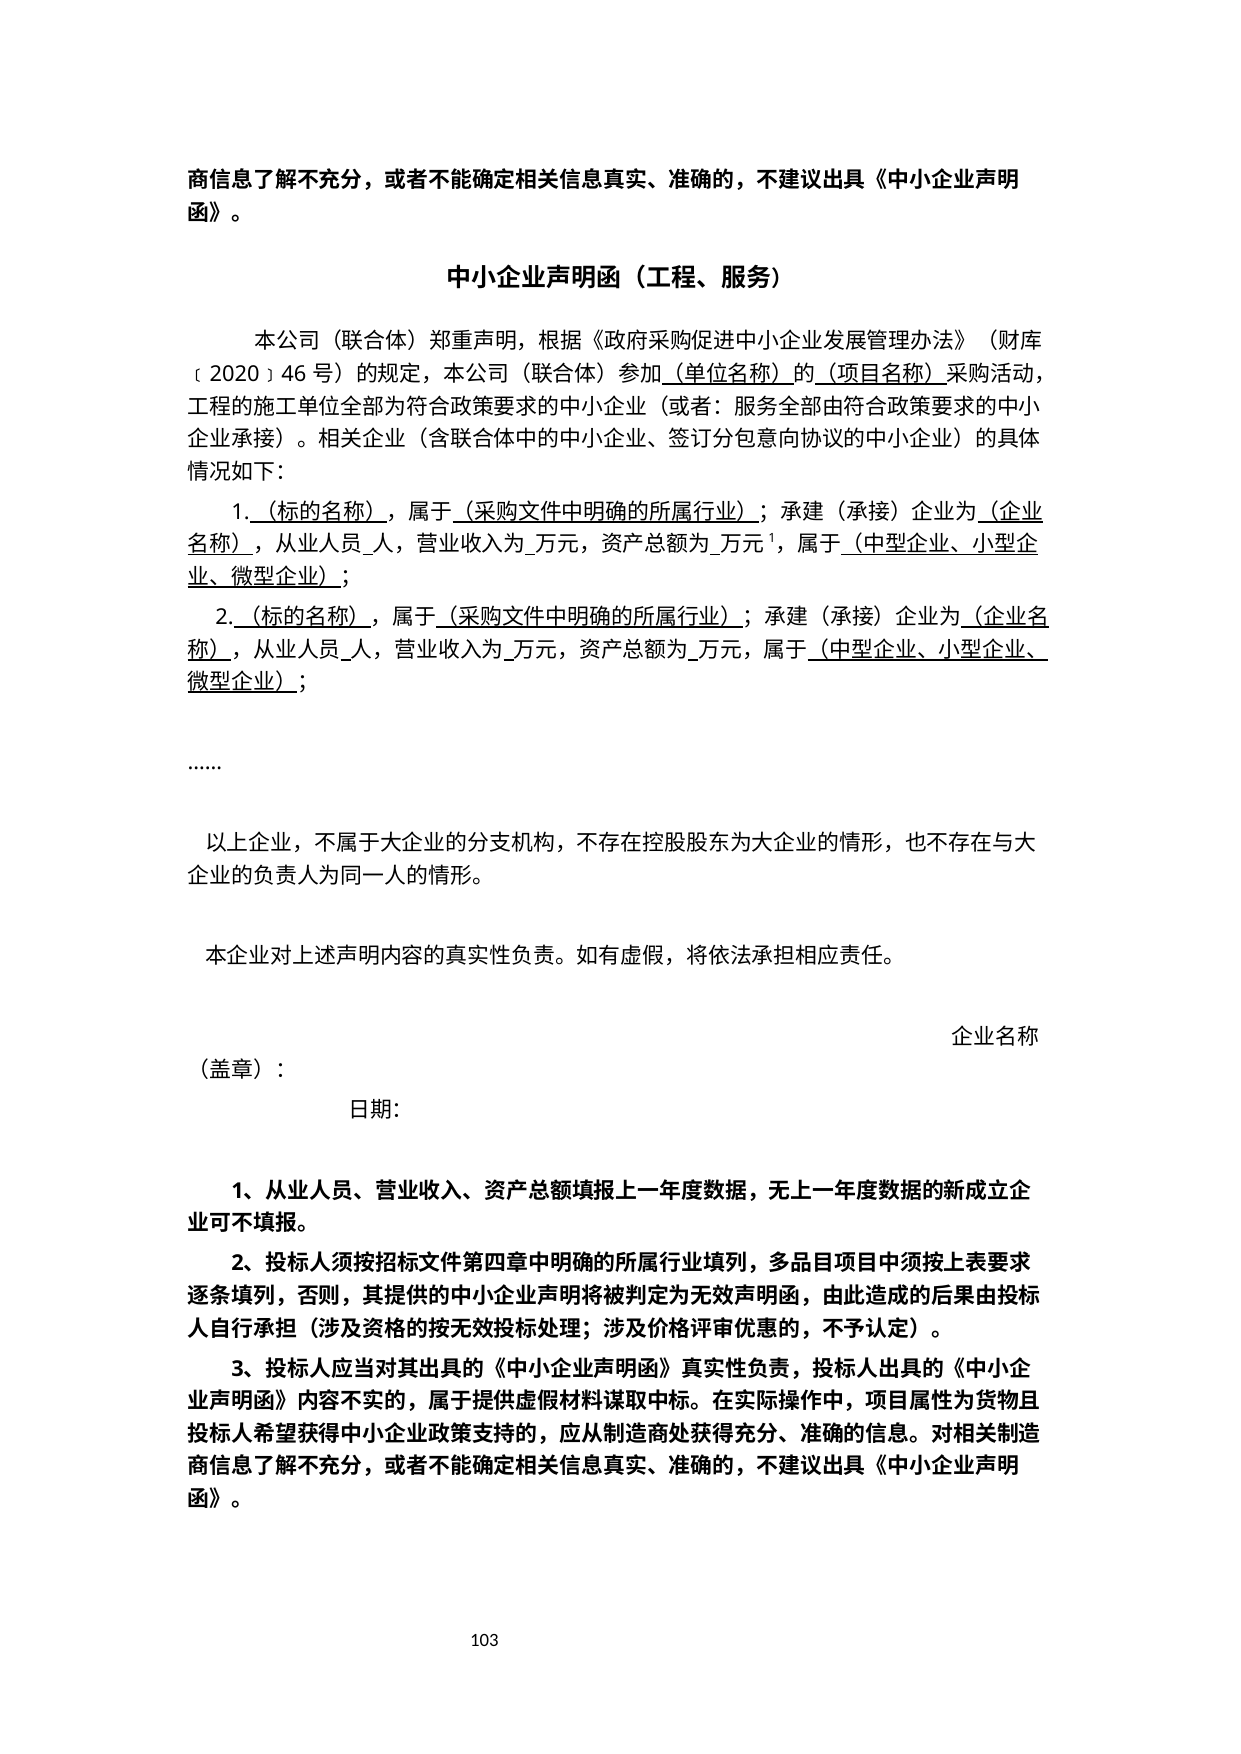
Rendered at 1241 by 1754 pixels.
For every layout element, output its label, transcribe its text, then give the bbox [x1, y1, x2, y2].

text 企业名称（盖章）： [187, 1019, 1053, 1084]
text 1. （标的名称），属于（采购文件中明确的所属行业）；承建（承接）企业为（企业名称），从业人员 人，营业收入为 万元，资产总额为 万元1，属于（中型企业、小型企业、微型企业）； [187, 493, 1053, 591]
text 2、投标人须按招标文件第四章中明确的所属行业填列，多品目项目中须按上表要求逐条填列，否则，其提供的中小企业声明将被判定为无效声明函，由此造成的后果由投标人自行承担（涉及资格的按无效投标处理；涉及价格评审优惠的，不予认定）。 [187, 1245, 1053, 1343]
text 1、从业人员、营业收入、资产总额填报上一年度数据，无上一年度数据的新成立企业可不填报。 [187, 1172, 1053, 1237]
text 本公司（联合体）郑重声明，根据《政府采购促进中小企业发展管理办法》（财库﹝2020﹞46 号）的规定，本公司（联合体）参加（单位名称）的（项目名称）采购活动，工程的施工单位全部为符合政策要求的中小企业（或者：服务全部由符合政策要求的中小企业承接）。相关企业（含联合体中的中小企业、签订分包意向协议的中小企业）的具体情况如下： [187, 323, 1053, 486]
text 日期： [187, 1092, 1053, 1124]
subtitle 中小企业声明函（工程、服务） [187, 243, 1053, 308]
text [187, 162, 1053, 227]
text …… [187, 744, 1053, 777]
text 以上企业，不属于大企业的分支机构，不存在控股股东为大企业的情形，也不存在与大企业的负责人为同一人的情形。 [187, 825, 1053, 890]
text 本企业对上述声明内容的真实性负责。如有虚假，将依法承担相应责任。 [187, 938, 1053, 971]
text 2. （标的名称），属于（采购文件中明确的所属行业）；承建（承接）企业为（企业名称），从业人员 人，营业收入为 万元，资产总额为 万元，属于（中型企业、小型企业、微型企业）； [187, 599, 1053, 696]
